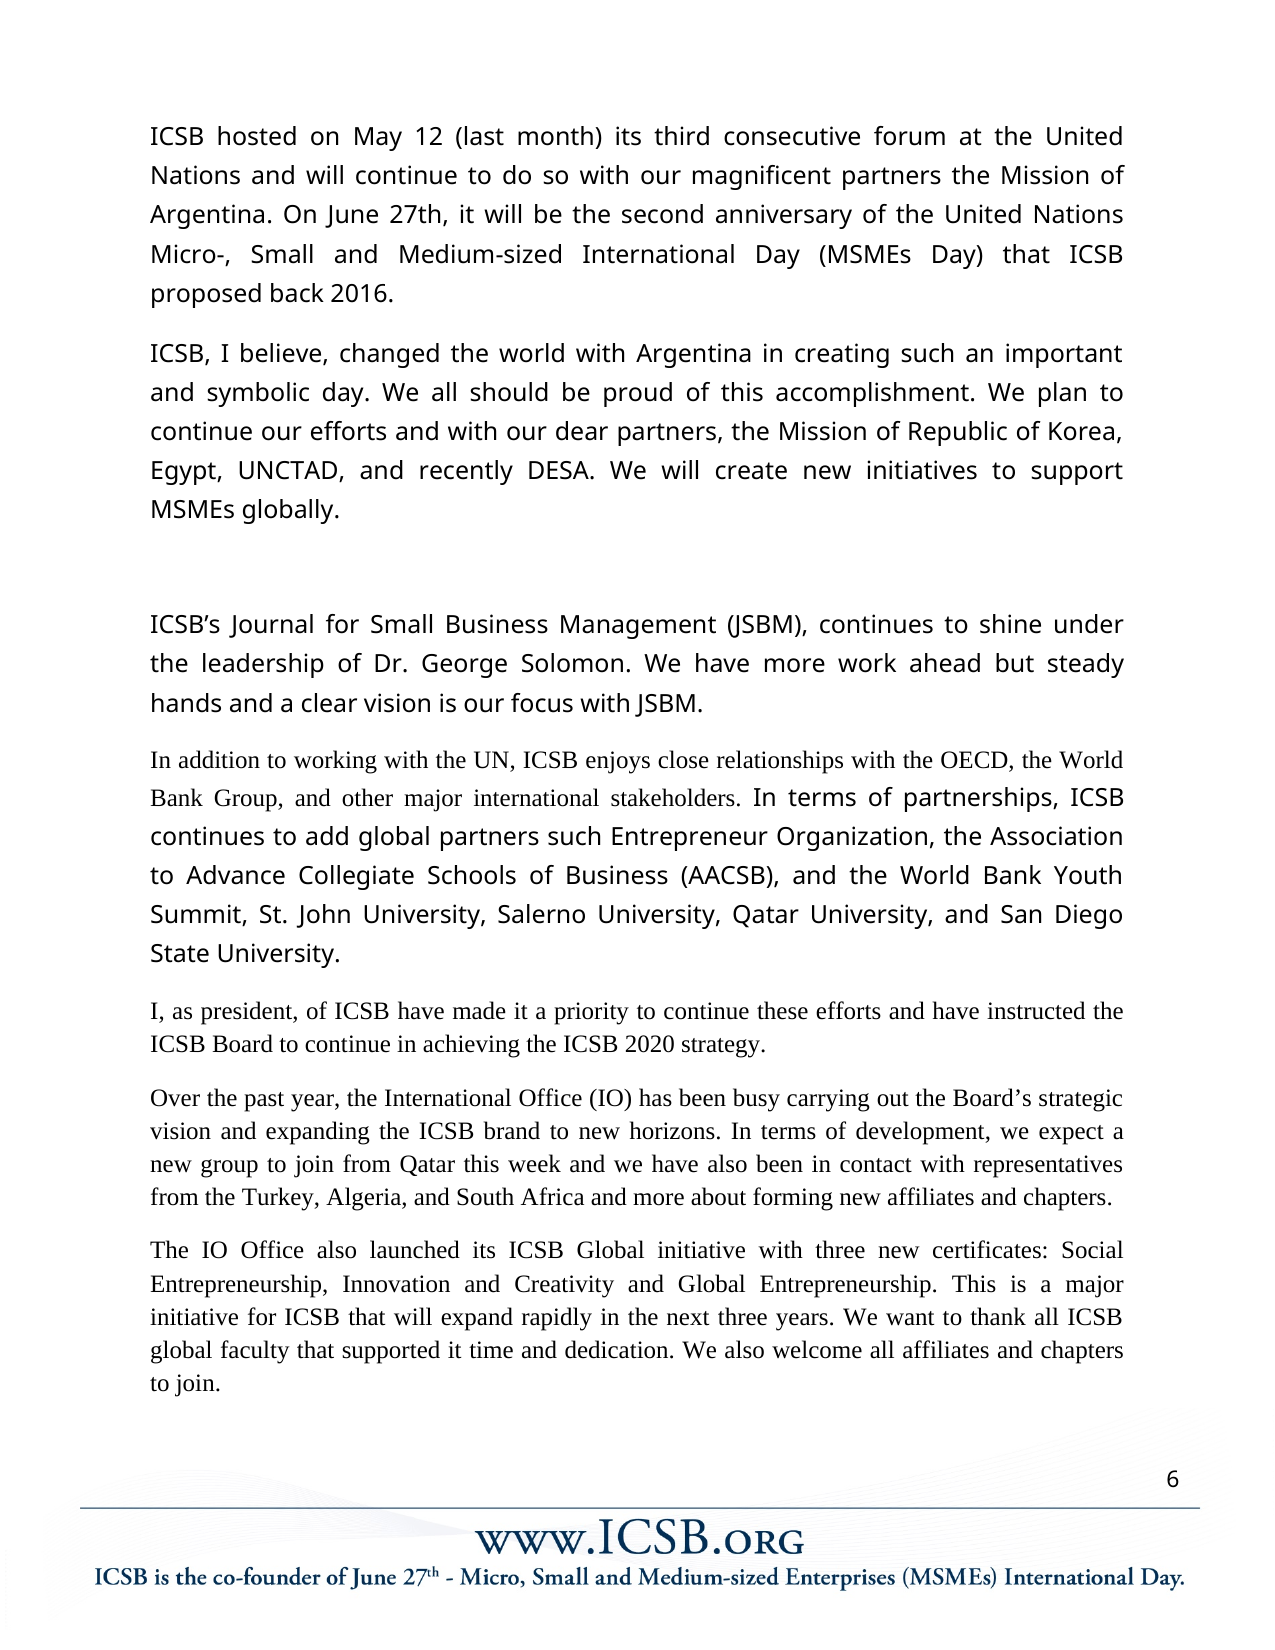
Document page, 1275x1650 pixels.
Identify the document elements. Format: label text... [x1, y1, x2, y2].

text ICSB hosted on May 12 (last month) its third consecutive forum at the United Nations and will continue to do so with our magnificent partners the Mission of Argentina. On June 27th, it will be the second anniversary of the United Nations Micro-, Small and Medium-sized International Day (MSMEs Day) that ICSB proposed back 2016. [150, 119, 1125, 309]
picture [5, 1408, 1274, 1638]
text I, as president, of ICSB have made it a priority to continue these efforts and have instructed the ICSB Board to continue in achieving the ICSB 2020 strategy. [150, 996, 1125, 1058]
text In addition to working with the UN, ICSB enjoys close relationships with the OECD, the World Bank Group, and other major international stakeholders. In terms of partnerships, ICSB continues to add global partners such Entrepreneur Organization, the Association to Advance Collegiate Schools of Business (AACSB), and the World Bank Youth Summit, St. John University, Salerno University, Qatar University, and San Diego State University. [150, 745, 1125, 970]
text Over the past year, the International Office (IO) has been busy carrying out the Board’s strategic vision and expanding the ICSB brand to new horizons. In terms of development, we expect a new group to join from Qatar this week and we have also been in contact with representatives from the Turkey, Algeria, and South Africa and more about forming new affiliates and chapters. [150, 1083, 1125, 1211]
text ICSB’s Journal for Small Business Management (JSBM), continues to shine under the leadership of Dr. George Solomon. We have more work ahead but steady hands and a clear vision is our focus with JSBM. [150, 607, 1125, 719]
text The IO Office also launched its ICSB Global initiative with three new certificates: Social Entrepreneurship, Innovation and Creativity and Global Entrepreneurship. This is a major initiative for ICSB that will expand rapidly in the next three years. We want to thank all ICSB global faculty that supported it time and dedication. We also welcome all affiliates and chapters to join. [150, 1236, 1125, 1396]
text ICSB, I believe, changed the world with Argentina in creating such an important and symbolic day. We all should be proud of this accomplishment. We plan to continue our efforts and with our dear partners, the Mission of Republic of Korea, Egypt, UNCTAD, and recently DESA. We will create new initiatives to support MSMEs globally. [150, 335, 1125, 526]
